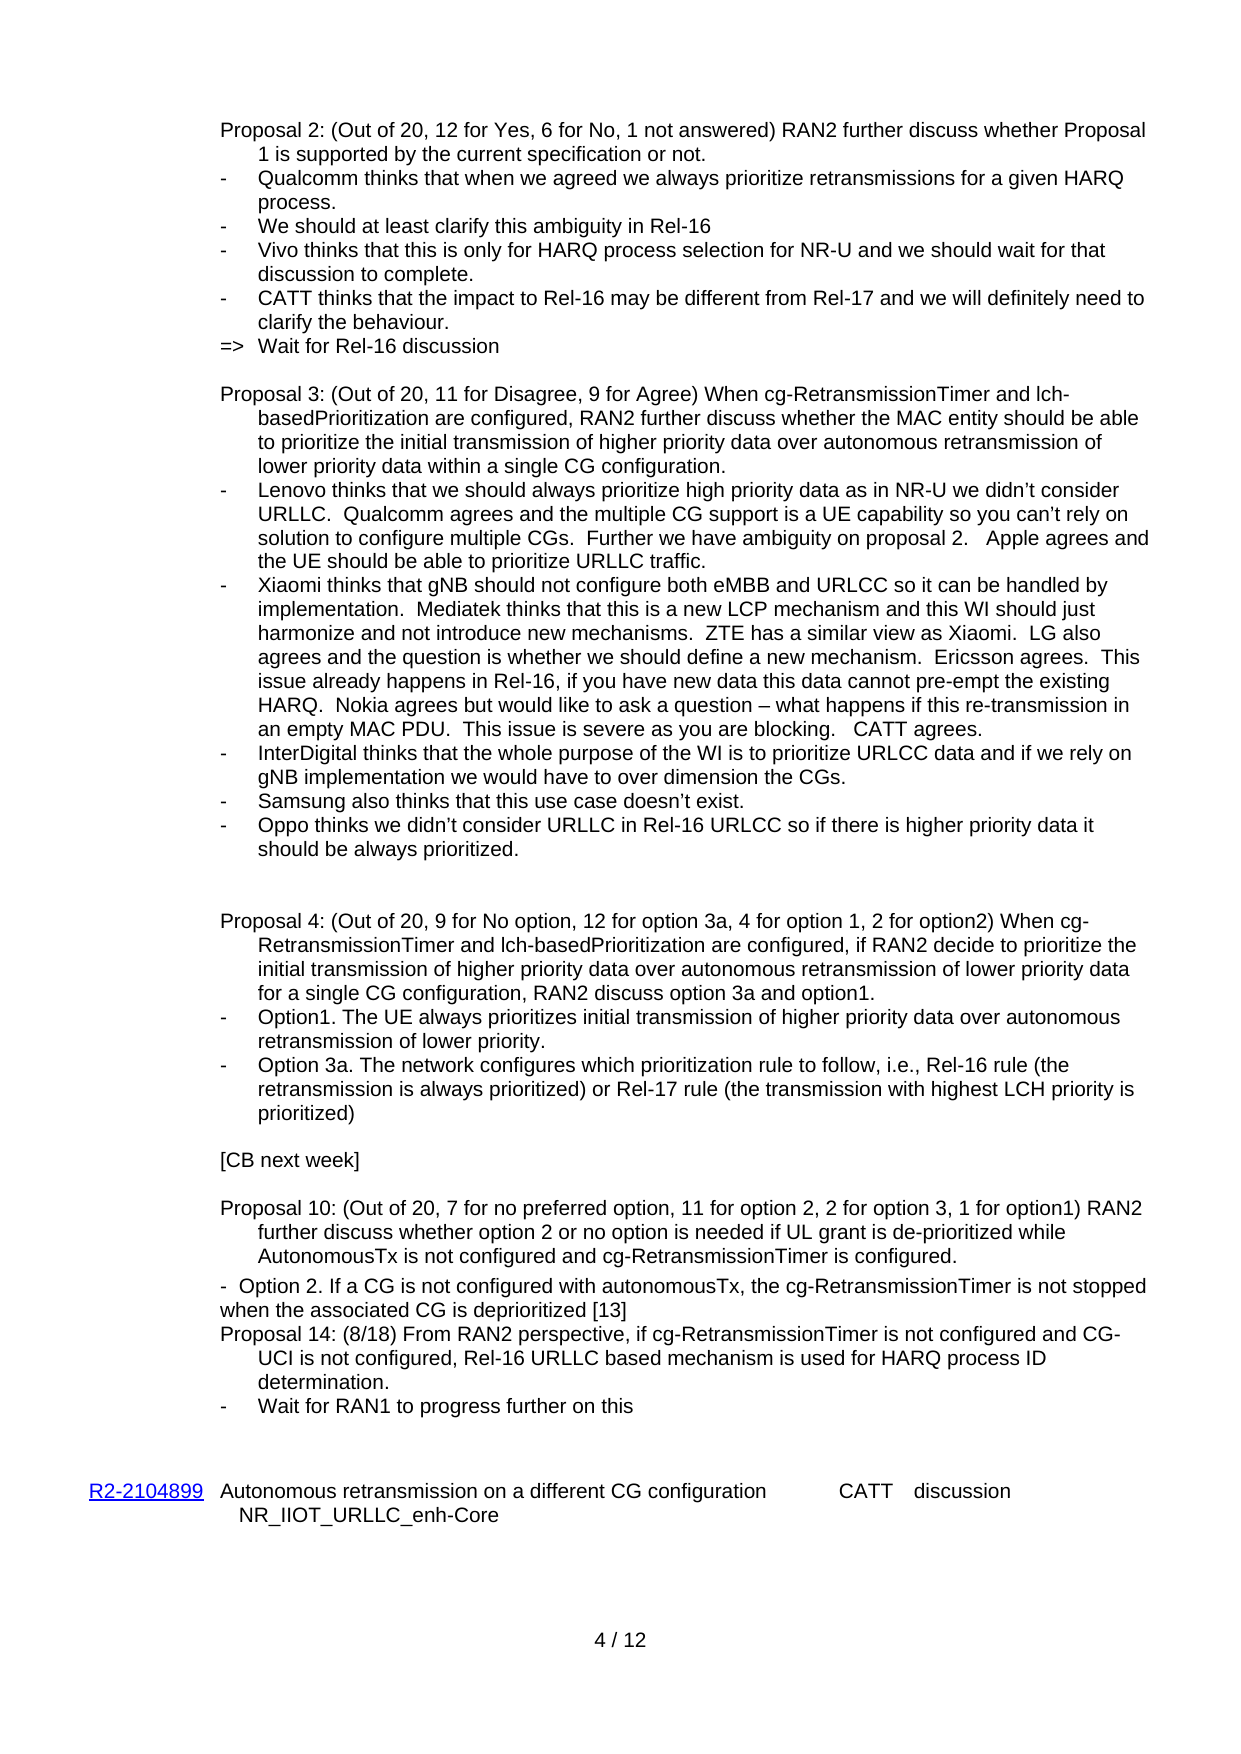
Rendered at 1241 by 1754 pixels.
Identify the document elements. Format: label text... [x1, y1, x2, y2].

text - Option1. The UE always prioritizes initial transmission of higher priority data over autonomous retransmission of lower priority. [220, 1004, 1152, 1052]
text - Qualcomm thinks that when we agreed we always prioritize retransmissions for a given HARQ process. [220, 166, 1152, 214]
text Proposal 4: (Out of 20, 9 for No option, 12 for option 3a, 4 for option 1, 2 for option2) When cg-RetransmissionTimer and lch-basedPrioritization are configured, if RAN2 decide to prioritize the initial transmission of higher priority data over autonomous retransmission of lower priority data for a single CG configuration, RAN2 discuss option 3a and option1. [220, 909, 1152, 1004]
text - Option 3a. The network configures which prioritization rule to follow, i.e., Rel-16 rule (the retransmission is always prioritized) or Rel-17 rule (the transmission with highest LCH priority is prioritized) [220, 1052, 1152, 1124]
text [CB next week] [220, 1148, 1152, 1172]
text => Wait for Rel-16 discussion [220, 334, 1152, 358]
text - InterDigital thinks that the whole purpose of the WI is to prioritize URLCC data and if we rely on gNB implementation we would have to over dimension the CGs. [220, 741, 1152, 789]
text Proposal 14: (8/18) From RAN2 perspective, if cg-RetransmissionTimer is not configured and CG-UCI is not configured, Rel-16 URLLC based mechanism is used for HARQ process ID determination. [220, 1322, 1152, 1394]
title R2-2104899 Autonomous retransmission on a different CG configuration CATT discussion NR_IIOT_URLLC_enh-Core [89, 1478, 1152, 1526]
text - Oppo thinks we didn’t consider URLLC in Rel-16 URLCC so if there is higher priority data it should be always prioritized. [220, 813, 1152, 861]
text - CATT thinks that the impact to Rel-16 may be different from Rel-17 and we will definitely need to clarify the behaviour. [220, 286, 1152, 334]
text - We should at least clarify this ambiguity in Rel-16 [220, 214, 1152, 238]
text - Lenovo thinks that we should always prioritize high priority data as in NR-U we didn’t consider URLLC. Qualcomm agrees and the multiple CG support is a UE capability so you can’t rely on solution to configure multiple CGs. Further we have ambiguity on proposal 2. Apple agrees and the UE should be able to prioritize URLLC traffic. [220, 477, 1152, 573]
text - Xiaomi thinks that gNB should not configure both eMBB and URLCC so it can be handled by implementation. Mediatek thinks that this is a new LCP mechanism and this WI should just harmonize and not introduce new mechanisms. ZTE has a similar view as Xiaomi. LG also agrees and the question is whether we should define a new mechanism. Ericsson agrees. This issue already happens in Rel-16, if you have new data this data cannot pre-empt the existing HARQ. Nokia agrees but would like to ask a question – what happens if this re-transmission in an empty MAC PDU. This issue is severe as you are blocking. CATT agrees. [220, 573, 1152, 741]
text Proposal 2: (Out of 20, 12 for Yes, 6 for No, 1 not answered) RAN2 further discuss whether Proposal 1 is supported by the current specification or not. [220, 118, 1152, 166]
text Proposal 3: (Out of 20, 11 for Disagree, 9 for Agree) When cg-RetransmissionTimer and lch-basedPrioritization are configured, RAN2 further discuss whether the MAC entity should be able to prioritize the initial transmission of higher priority data over autonomous retransmission of lower priority data within a single CG configuration. [220, 382, 1152, 477]
text - Vivo thinks that this is only for HARQ process selection for NR-U and we should wait for that discussion to complete. [220, 238, 1152, 286]
title - Option 2. If a CG is not configured with autonomousTx, the cg-RetransmissionTimer is not stopped when the associated CG is deprioritized [13] [220, 1274, 1152, 1322]
text - Wait for RAN1 to progress further on this [220, 1394, 1152, 1418]
text - Samsung also thinks that this use case doesn’t exist. [220, 789, 1152, 813]
text Proposal 10: (Out of 20, 7 for no preferred option, 11 for option 2, 2 for option 3, 1 for option1) RAN2 further discuss whether option 2 or no option is needed if UL grant is de-prioritized while AutonomousTx is not configured and cg-RetransmissionTimer is configured. [220, 1196, 1152, 1268]
